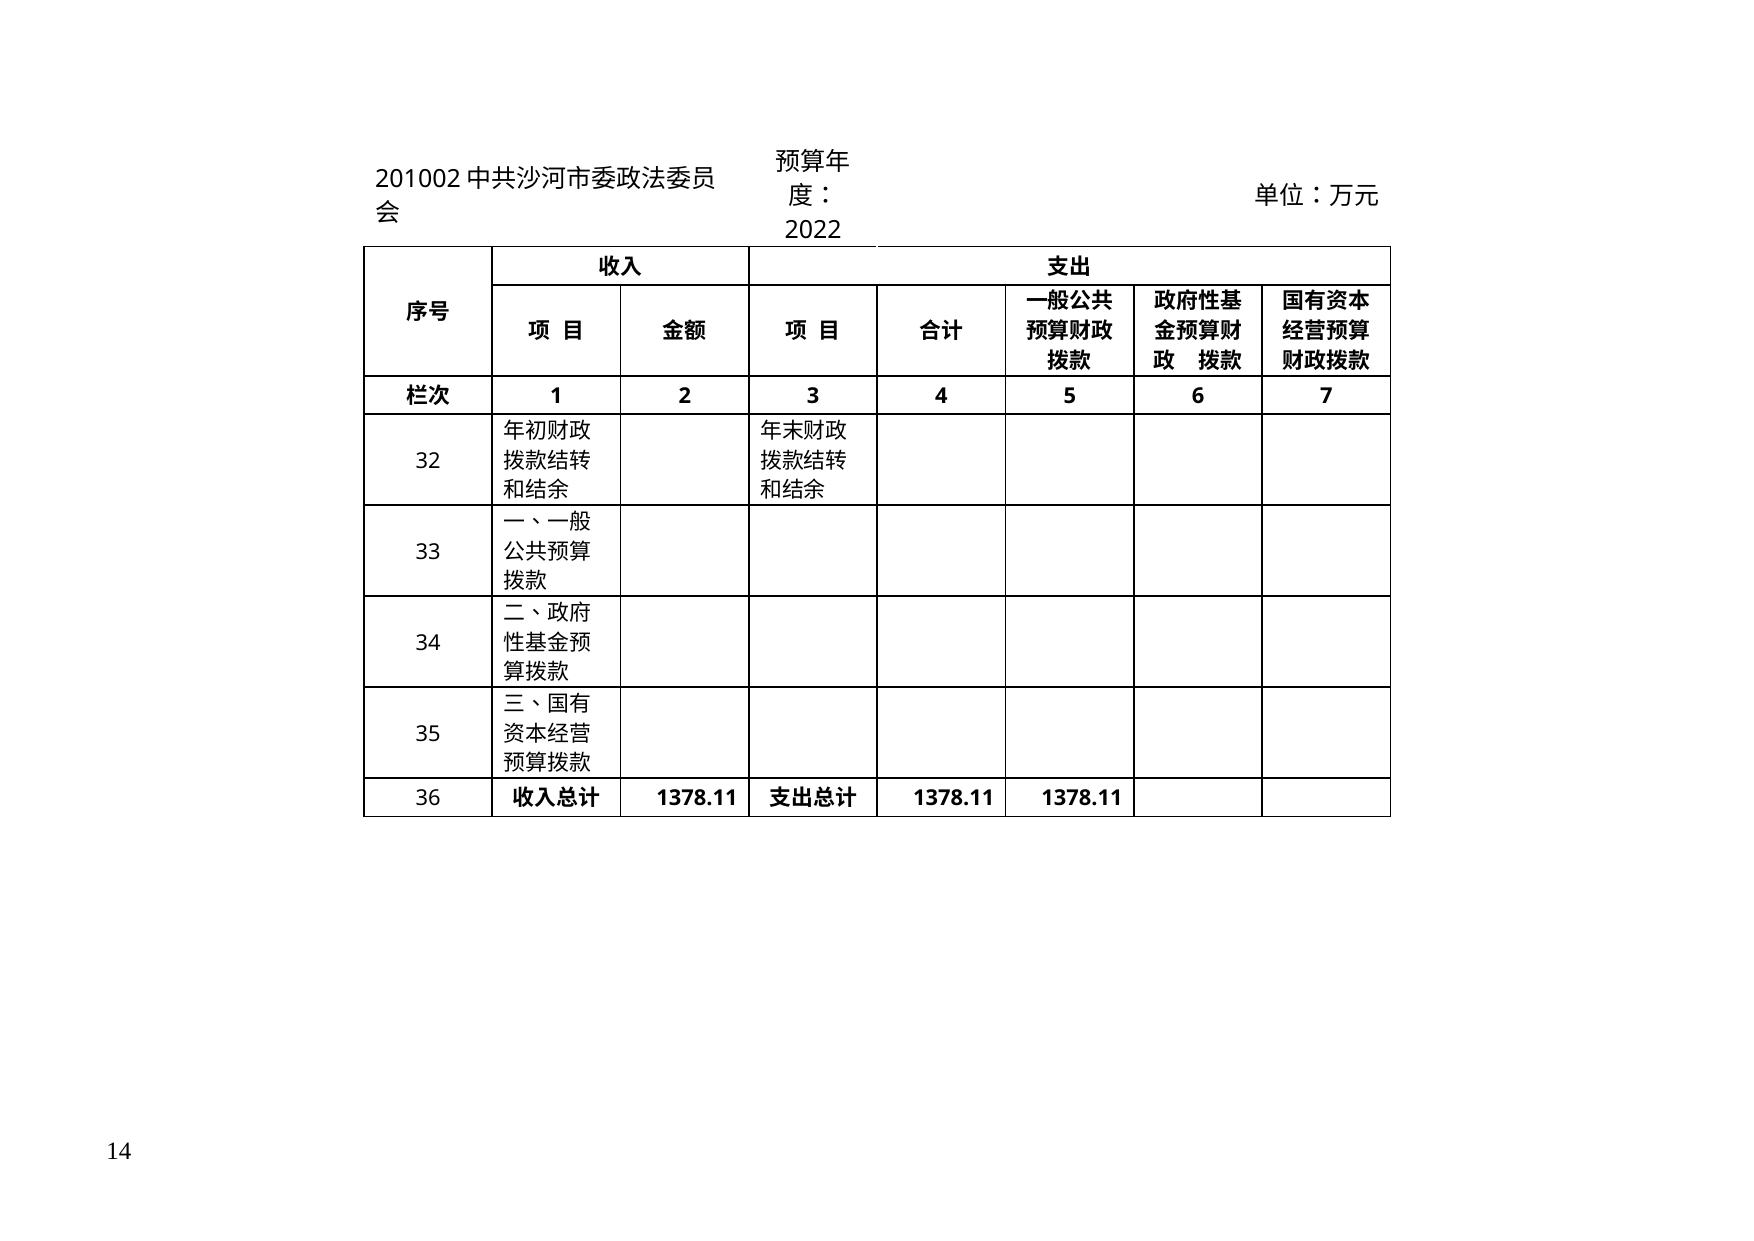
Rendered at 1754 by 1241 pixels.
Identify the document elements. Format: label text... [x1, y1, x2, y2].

table_cell 政府性基金预算财政 拨款 [1135, 286, 1261, 375]
table_cell 1 [493, 377, 620, 413]
table_cell [1135, 779, 1261, 816]
table_cell 35 [365, 688, 491, 777]
table_cell [1006, 506, 1133, 595]
table_cell 1378.11 [878, 779, 1005, 816]
table_cell [1135, 506, 1261, 595]
table_cell [1135, 597, 1261, 686]
table_cell 三、国有资本经营预算拨款 [493, 688, 620, 777]
table_cell 栏次 [365, 377, 491, 413]
table_cell 1378.11 [1006, 779, 1133, 816]
table_cell 32 [365, 415, 491, 504]
table_cell [621, 688, 748, 777]
table_cell 年初财政拨款结转和结余 [493, 415, 620, 504]
table_cell 国有资本经营预算财政拨款 [1263, 286, 1390, 375]
table_cell 34 [365, 597, 491, 686]
table_cell [878, 415, 1005, 504]
table_cell [878, 688, 1005, 777]
table_cell 合计 [878, 286, 1005, 375]
table_header 201002中共沙河市委政法委员会 [365, 143, 748, 246]
table_cell 支出总计 [750, 779, 876, 816]
table_cell 4 [878, 377, 1005, 413]
table_cell [1006, 597, 1133, 686]
table_cell [1263, 597, 1390, 686]
table_cell [1006, 415, 1133, 504]
table_cell [878, 597, 1005, 686]
table_cell [1263, 688, 1390, 777]
table_cell 一般公共预算财政拨款 [1006, 286, 1133, 375]
table_cell 金额 [621, 286, 748, 375]
table_cell 支出 [750, 247, 1390, 284]
table_cell 二、政府性基金预算拨款 [493, 597, 620, 686]
table_cell 5 [1006, 377, 1133, 413]
table_cell 收入 [493, 247, 748, 284]
table_cell [1006, 688, 1133, 777]
table_cell [878, 506, 1005, 595]
table_cell [1135, 415, 1261, 504]
table_cell 年末财政拨款结转和结余 [750, 415, 876, 504]
table_cell [621, 597, 748, 686]
table_cell [750, 506, 876, 595]
table_cell 序号 [365, 247, 491, 375]
table_cell 收入总计 [493, 779, 620, 816]
table_cell [750, 597, 876, 686]
table_cell 33 [365, 506, 491, 595]
table_cell 1378.11 [621, 779, 748, 816]
table_cell 6 [1135, 377, 1261, 413]
table_cell [621, 506, 748, 595]
table_cell [1263, 415, 1390, 504]
table_cell [1135, 688, 1261, 777]
table_cell 7 [1263, 377, 1390, 413]
table_cell [750, 688, 876, 777]
table_cell 一、一般公共预算拨款 [493, 506, 620, 595]
table_cell 项 目 [493, 286, 620, 375]
table_cell [1263, 506, 1390, 595]
table_header 预算年度：2022 [750, 143, 876, 246]
table_cell 项 目 [750, 286, 876, 375]
table_header 单位：万元 [878, 143, 1390, 246]
table_cell 3 [750, 377, 876, 413]
table_cell [1263, 779, 1390, 816]
table_cell [621, 415, 748, 504]
table_cell 2 [621, 377, 748, 413]
table_cell 36 [365, 779, 491, 816]
